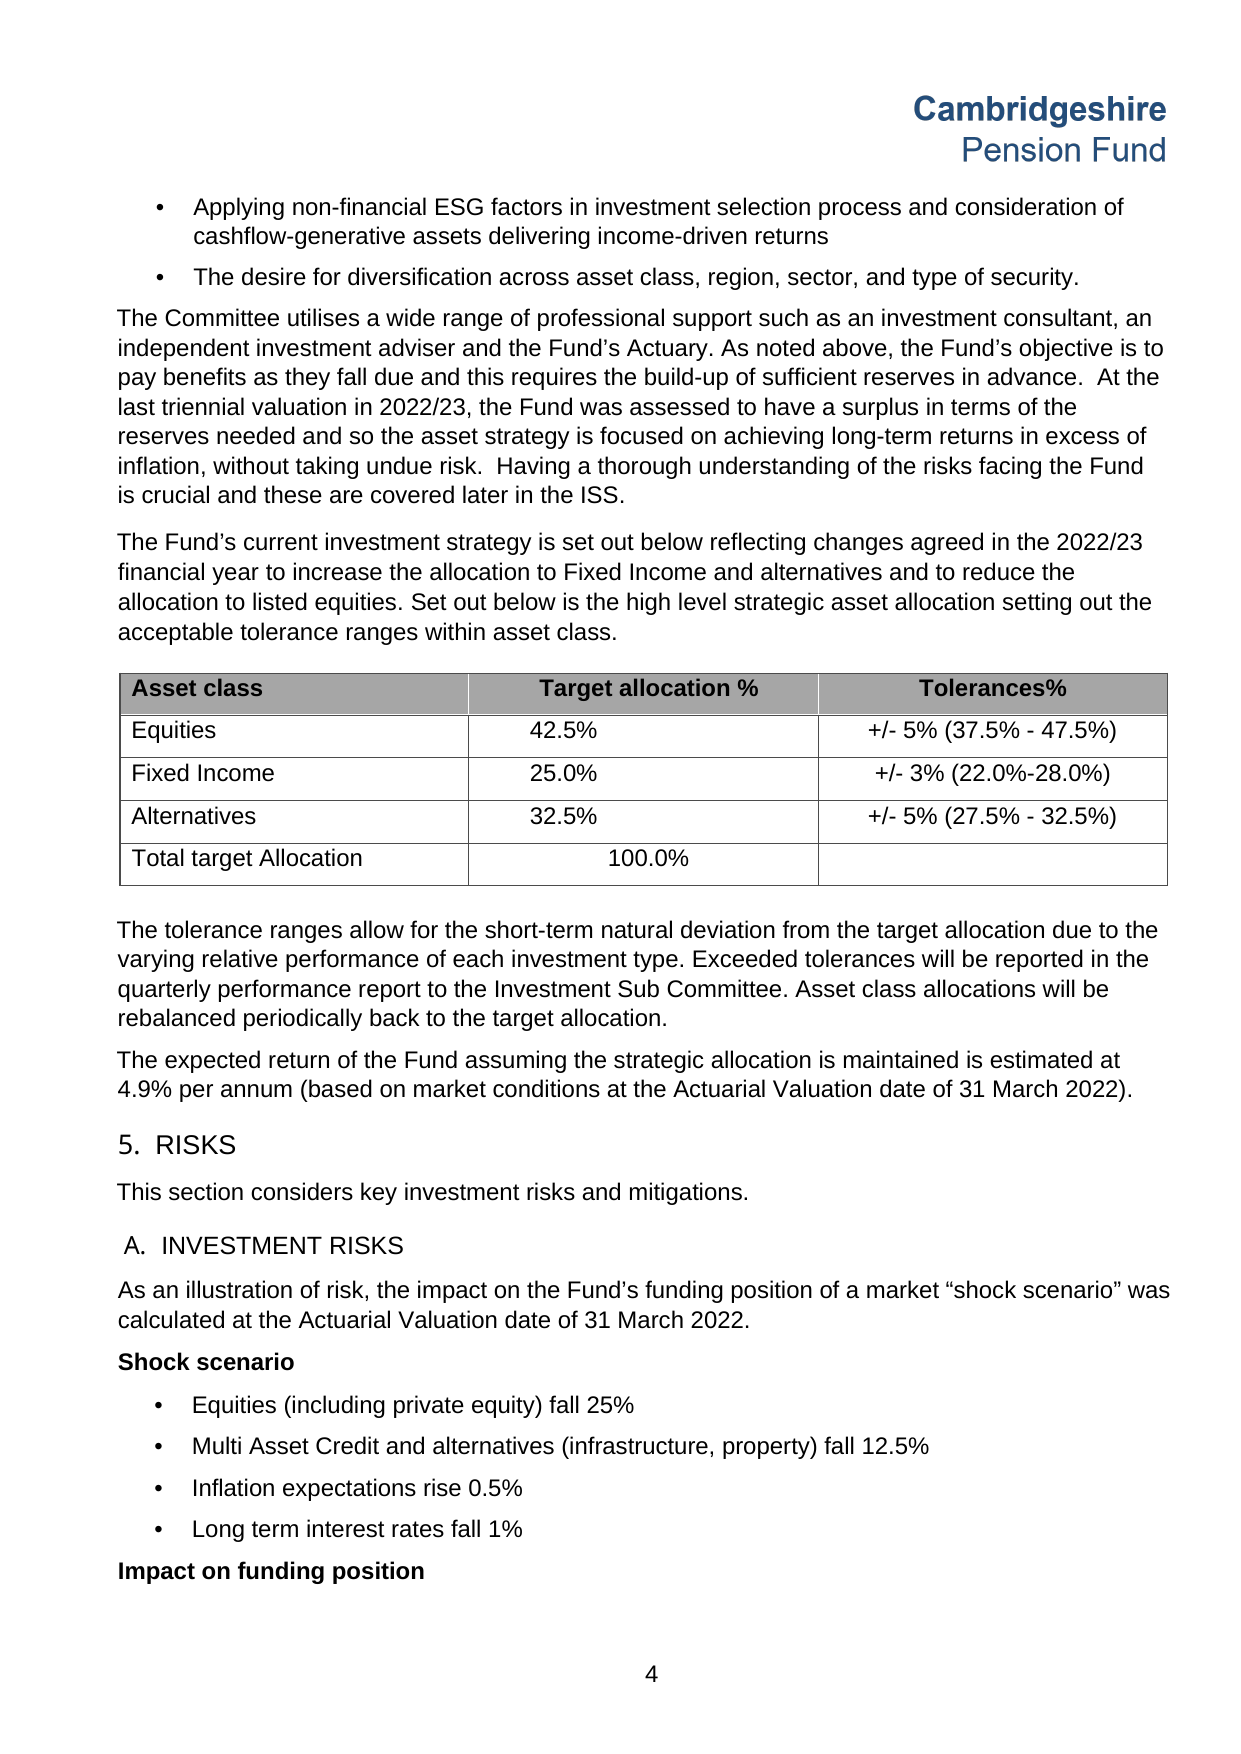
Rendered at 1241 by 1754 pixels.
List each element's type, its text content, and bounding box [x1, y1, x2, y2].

table_header Target allocation % [469, 674, 818, 714]
table_cell Equities [121, 716, 468, 757]
list Applying non-financial ESG factors in investment selection process and consideration of cashflow-generative assets delivering income-driven returns [156, 193, 1166, 250]
table_cell +/- 5% (37.5% - 47.5%) [819, 716, 1167, 757]
text Impact on funding position [118, 1557, 1187, 1585]
list The desire for diversification across asset class, region, sector, and type of security. [156, 263, 1166, 291]
list Multi Asset Credit and alternatives (infrastructure, property) fall 12.5% [154, 1432, 1187, 1460]
subtitle RISKS [118, 1125, 1187, 1162]
table_cell 32.5% [469, 801, 818, 842]
table_cell Fixed Income [121, 758, 468, 800]
picture [892, 77, 1187, 189]
table_header Tolerances% [819, 674, 1167, 714]
table_cell 100.0% [469, 844, 818, 885]
list Inflation expectations rise 0.5% [154, 1473, 1187, 1501]
text As an illustration of risk, the impact on the Fund’s funding position of a market “shock scenario” was calculated at the Actuarial Valuation date of 31 March 2022. [118, 1276, 1187, 1334]
table_cell +/- 3% (22.0%-28.0%) [819, 758, 1167, 800]
list Long term interest rates fall 1% [154, 1515, 1187, 1543]
text The tolerance ranges allow for the short-term natural deviation from the target allocation due to the varying relative performance of each investment type. Exceeded tolerances will be reported in the quarterly performance report to the Investment Sub Committee. Asset class allocations will be rebalanced periodically back to the target allocation. [116, 916, 1166, 1032]
table_cell [819, 844, 1167, 885]
table_cell Total target Allocation [121, 844, 468, 885]
text This section considers key investment risks and mitigations. [116, 1177, 1166, 1205]
text The expected return of the Fund assuming the strategic allocation is maintained is estimated at 4.9% per annum (based on market conditions at the Actuarial Valuation date of 31 March 2022). [116, 1046, 1166, 1103]
table_cell 25.0% [469, 758, 818, 800]
table_cell +/- 5% (27.5% - 32.5%) [819, 801, 1167, 842]
table_header Asset class [121, 674, 468, 714]
text The Fund’s current investment strategy is set out below reflecting changes agreed in the 2022/23 financial year to increase the allocation to Fixed Income and alternatives and to reduce the allocation to listed equities. Set out below is the high level strategic asset allocation setting out the acceptable tolerance ranges within asset class. [117, 528, 1166, 645]
text The Committee utilises a wide range of professional support such as an investment consultant, an independent investment adviser and the Fund’s Actuary. As noted above, the Fund’s objective is to pay benefits as they fall due and this requires the build-up of sufficient reserves in advance. At the last triennial valuation in 2022/23, the Fund was assessed to have a surplus in terms of the reserves needed and so the asset strategy is focused on achieving long-term returns in excess of inflation, without taking undue risk. Having a thorough understanding of the risks facing the Fund is crucial and these are covered later in the ISS. [116, 304, 1166, 509]
subtitle INVESTMENT RISKS [123, 1227, 1187, 1261]
list Equities (including private equity) fall 25% [154, 1391, 1187, 1418]
text Shock scenario [118, 1348, 1187, 1376]
table_cell 42.5% [469, 716, 818, 757]
table_cell Alternatives [121, 801, 468, 842]
